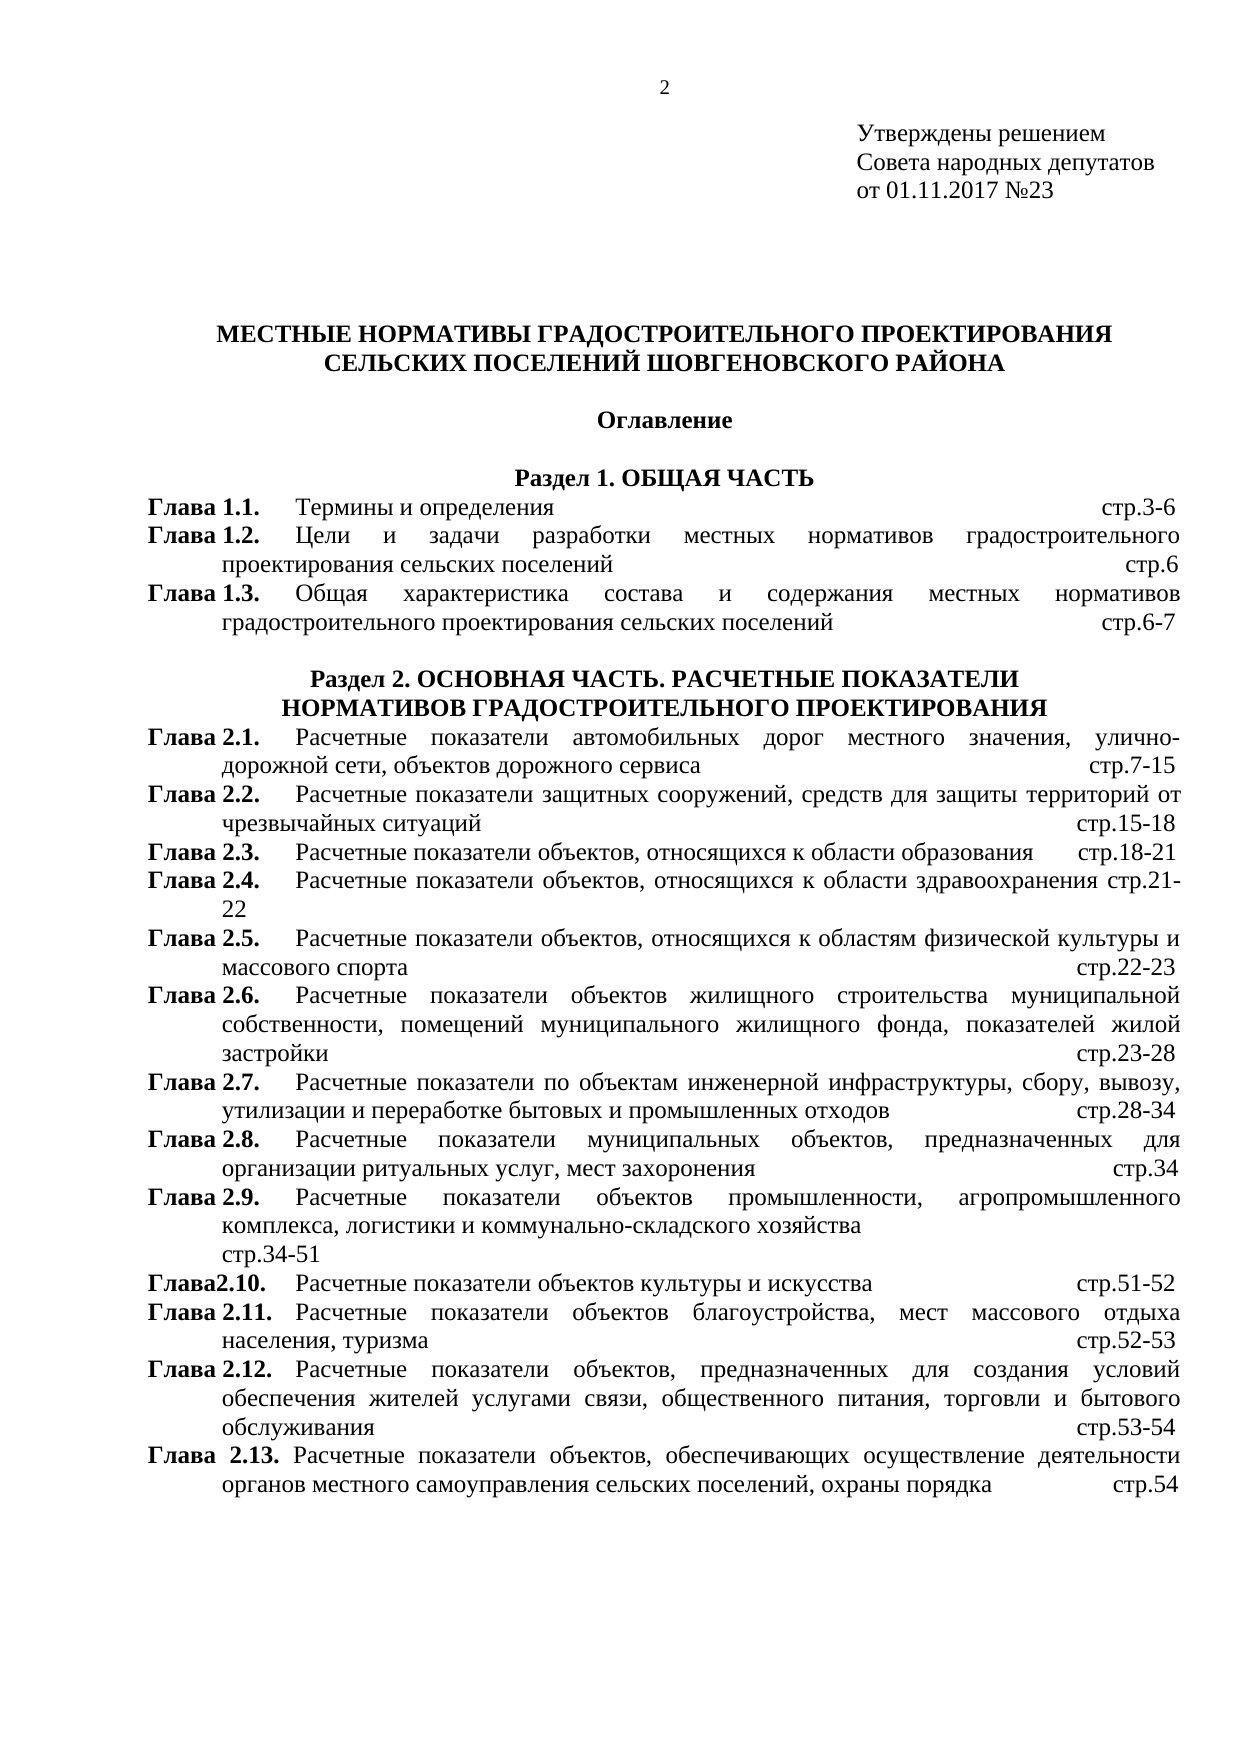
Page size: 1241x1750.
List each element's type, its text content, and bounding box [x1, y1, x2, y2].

text МЕСТНЫЕ НОРМАТИВЫ ГРАДОСТРОИТЕЛЬНОГО ПРОЕКТИРОВАНИЯ СЕЛЬСКИХ ПОСЕЛЕНИЙ ШОВГЕНОВСКОГО РАЙОНА [148, 319, 1181, 377]
text Глава 2.8. Расчетные показатели муниципальных объектов, предназначенных для организации ритуальных услуг, мест захоронения стр.34 [148, 1124, 1181, 1182]
text Глава 1.1. Термины и определения стр.3-6 [148, 492, 1181, 521]
text Глава2.10. Расчетные показатели объектов культуры и искусства стр.51-52 [148, 1268, 1181, 1297]
text Глава 2.7. Расчетные показатели по объектам инженерной инфраструктуры, сбору, вывозу, утилизации и переработке бытовых и промышленных отходов стр.28-34 [148, 1067, 1181, 1124]
text Глава 2.13. Расчетные показатели объектов, обеспечивающих осуществление деятельности органов местного самоуправления сельских поселений, охраны порядка стр.54 [148, 1441, 1181, 1498]
text Совета народных депутатов [856, 147, 1181, 176]
text Глава 1.3. Общая характеристика состава и содержания местных нормативов градостроительного проектирования сельских поселений стр.6-7 [148, 578, 1181, 636]
text от 01.11.2017 №23 [856, 176, 1181, 204]
text Глава 2.1. Расчетные показатели автомобильных дорог местного значения, улично-дорожной сети, объектов дорожного сервиса стр.7-15 [148, 722, 1181, 779]
text Глава 1.2. Цели и задачи разработки местных нормативов градостроительного проектирования сельских поселений стр.6 [148, 521, 1181, 578]
text Глава 2.5. Расчетные показатели объектов, относящихся к областям физической культуры и массового спорта стр.22-23 [148, 923, 1181, 981]
text Глава 2.12. Расчетные показатели объектов, предназначенных для создания условий обеспечения жителей услугами связи, общественного питания, торговли и бытового обслуживания стр.53-54 [148, 1354, 1181, 1441]
text Утверждены решением [856, 118, 1181, 147]
text Глава 2.6. Расчетные показатели объектов жилищного строительства муниципальной собственности, помещений муниципального жилищного фонда, показателей жилой застройки стр.23-28 [148, 981, 1181, 1067]
text Глава 2.11. Расчетные показатели объектов благоустройства, мест массового отдыха населения, туризма стр.52-53 [148, 1297, 1181, 1354]
text Глава 2.4. Расчетные показатели объектов, относящихся к области здравоохранения стр.21-22 [148, 866, 1181, 923]
text Глава 2.2. Расчетные показатели защитных сооружений, средств для защиты территорий от чрезвычайных ситуаций стр.15-18 [148, 779, 1181, 837]
text Оглавление [148, 406, 1181, 434]
text Раздел 2. ОСНОВНАЯ ЧАСТЬ. РАСЧЕТНЫЕ ПОКАЗАТЕЛИ НОРМАТИВОВ ГРАДОСТРОИТЕЛЬНОГО ПРОЕКТИРОВАНИЯ [148, 664, 1181, 722]
text Глава 2.9. Расчетные показатели объектов промышленности, агропромышленного комплекса, логистики и коммунально-складского хозяйства стр.34-51 [148, 1182, 1181, 1268]
text Глава 2.3. Расчетные показатели объектов, относящихся к области образования стр.18-21 [148, 837, 1181, 866]
text Раздел 1. ОБЩАЯ ЧАСТЬ [148, 463, 1181, 492]
